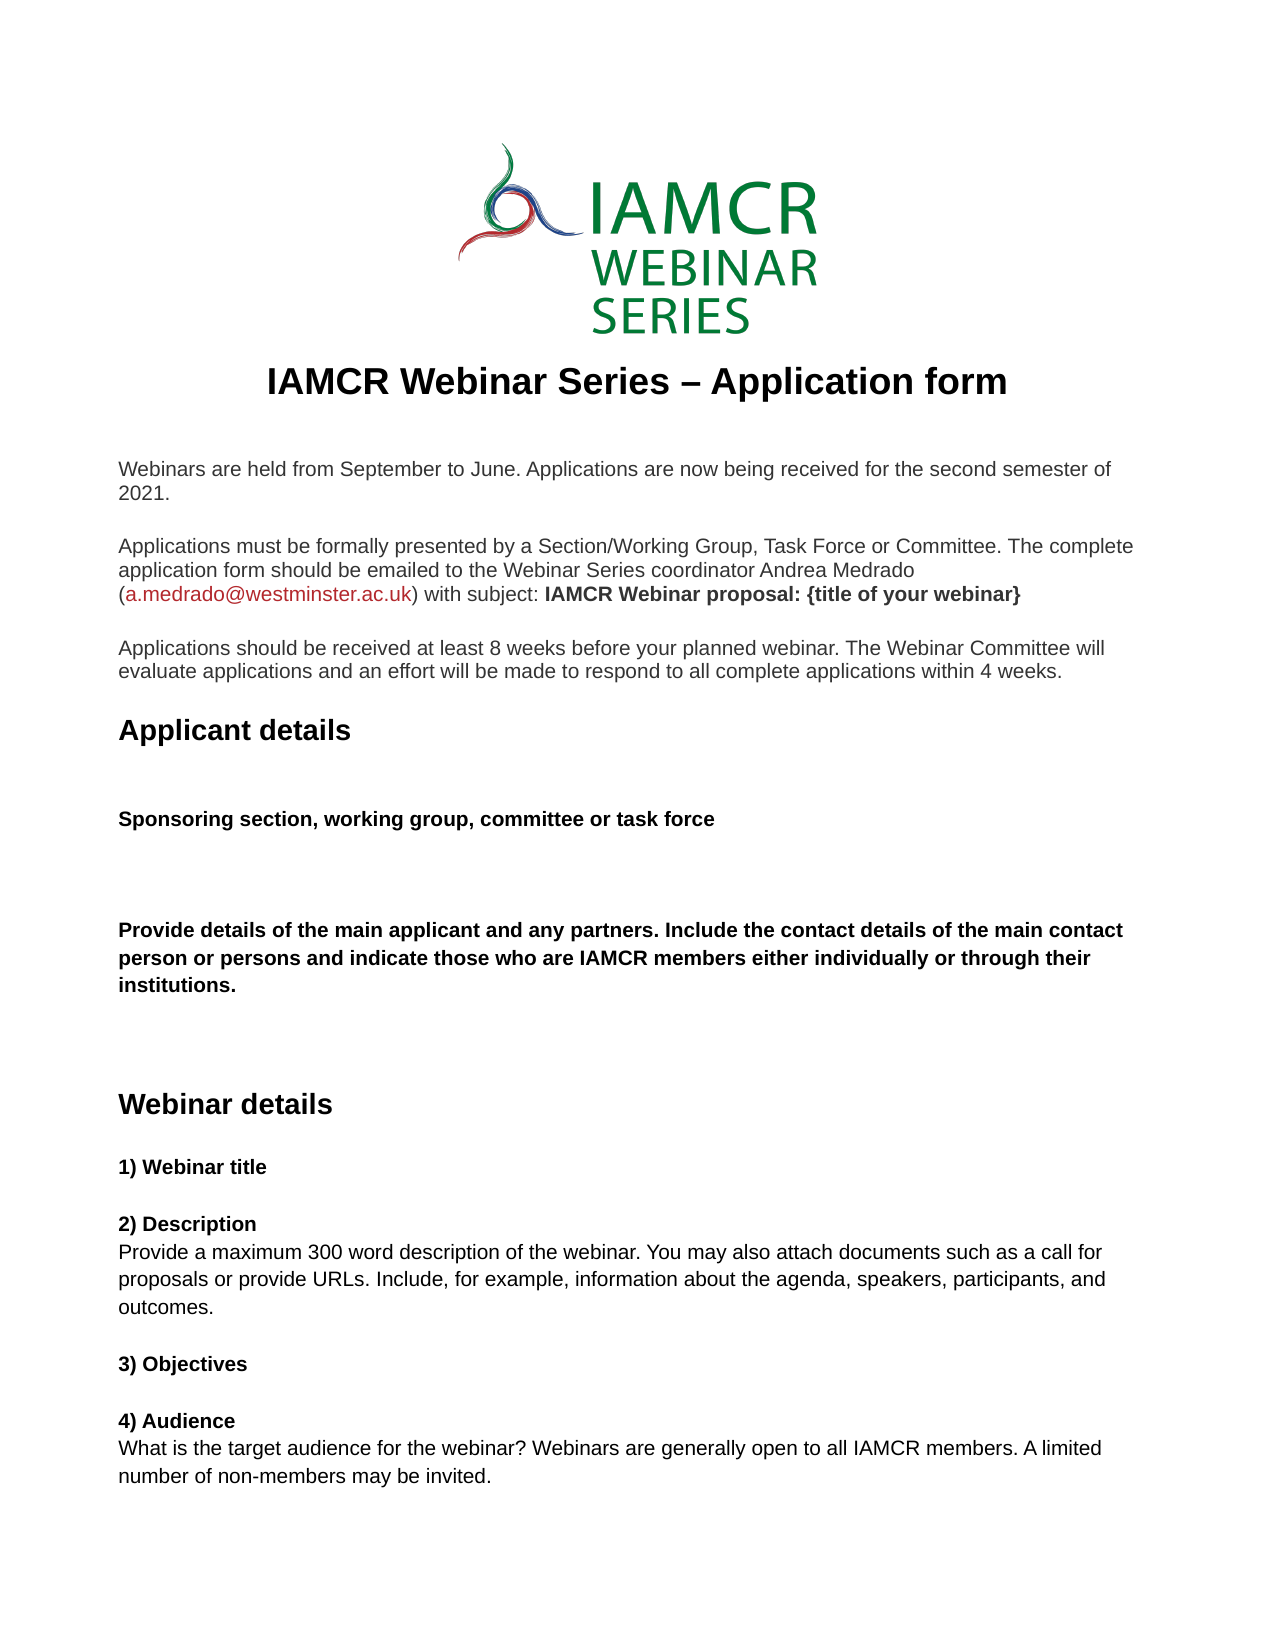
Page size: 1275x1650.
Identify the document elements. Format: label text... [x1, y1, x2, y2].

text Webinar details [118, 1087, 1157, 1121]
text Applications must be formally presented by a Section/Working Group, Task Force or Committee. The complete application form should be emailed to the Webinar Series coordinator Andrea Medrado (a.medrado@westminster.ac.uk) with subject: IAMCR Webinar proposal: {title of your webinar} [118, 534, 1157, 606]
text 4) Audience What is the target audience for the webinar? Webinars are generally open to all IAMCR members. A limited number of non-members may be invited. [118, 1408, 1157, 1487]
text 1) Webinar title [118, 1155, 1157, 1179]
picture [458, 143, 817, 334]
subtitle Applicant details [118, 713, 1157, 746]
text Webinars are held from September to June. Applications are now being received for the second semester of 2021. [118, 457, 1157, 504]
text 2) Description Provide a maximum 300 word description of the webinar. You may also attach documents such as a call for proposals or provide URLs. Include, for example, information about the agenda, speakers, participants, and outcomes. [118, 1212, 1157, 1318]
text 3) Objectives [118, 1352, 1157, 1376]
subtitle IAMCR Webinar Series – Application form [118, 359, 1157, 402]
text Sponsoring section, working group, committee or task force [118, 806, 1157, 830]
text Applications should be received at least 8 weeks before your planned webinar. The Webinar Committee will evaluate applications and an effort will be made to respond to all complete applications within 4 weeks. [118, 635, 1157, 683]
text Provide details of the main applicant and any partners. Include the contact details of the main contact person or persons and indicate those who are IAMCR members either individually or through their institutions. [118, 918, 1157, 997]
